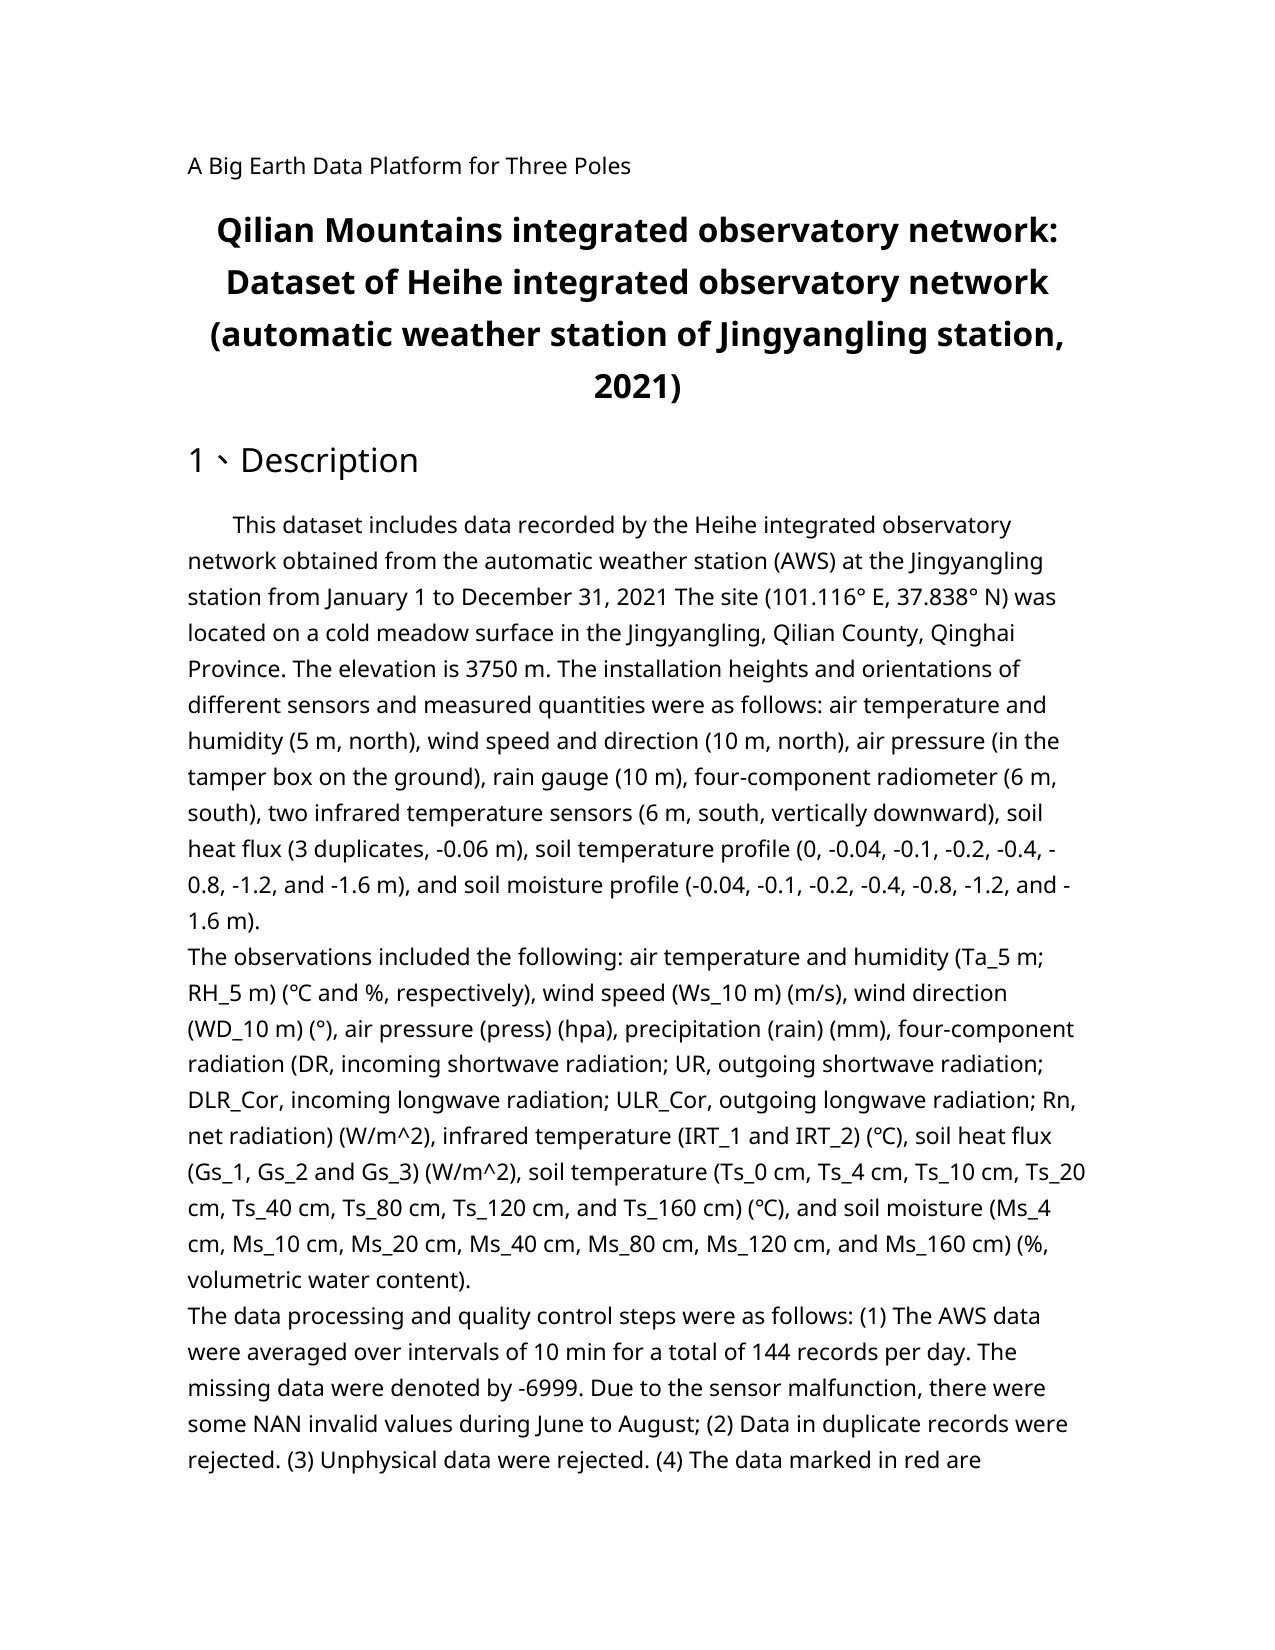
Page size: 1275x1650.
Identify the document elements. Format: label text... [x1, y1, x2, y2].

text A Big Earth Data Platform for Three Poles [187, 150, 1087, 181]
text 1、Description [187, 436, 1087, 482]
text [187, 509, 1087, 1475]
text Qilian Mountains integrated observatory network: Dataset of Heihe integrated observatory network (automatic weather station of Jingyangling station, 2021) [187, 207, 1087, 409]
